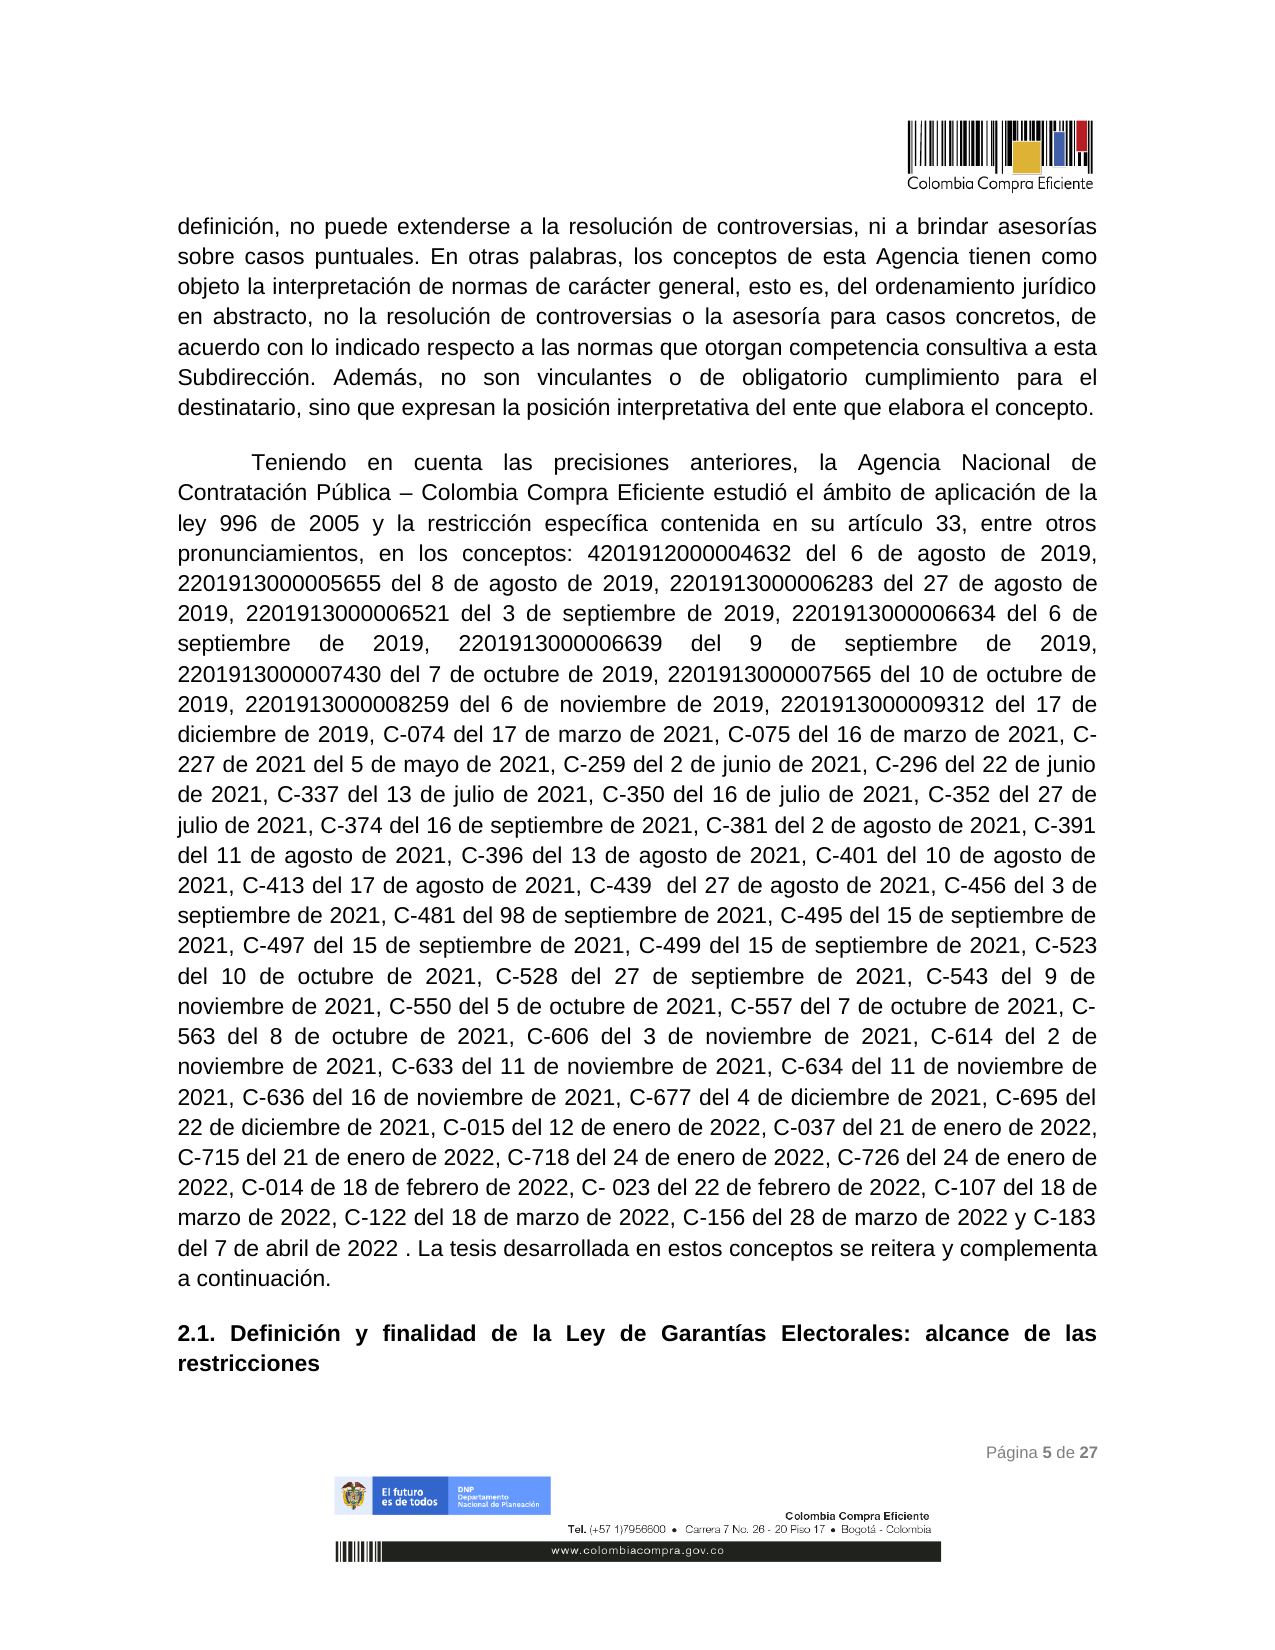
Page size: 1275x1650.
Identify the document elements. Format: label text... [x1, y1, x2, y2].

text 2.1. Definición y finalidad de la Ley de Garantías Electorales: alcance de las restricciones [177, 1320, 1098, 1376]
picture [899, 114, 1099, 196]
text Teniendo en cuenta las precisiones anteriores, la Agencia Nacional de Contratación Pública ‒ Colombia Compra Eficiente estudió el ámbito de aplicación de la ley 996 de 2005 y la restricción específica contenida en su artículo 33, entre otros pronunciamientos, en los conceptos: 4201912000004632 del 6 de agosto de 2019, 2201913000005655 del 8 de agosto de 2019, 2201913000006283 del 27 de agosto de 2019, 2201913000006521 del 3 de septiembre de 2019, 2201913000006634 del 6 de septiembre de 2019, 2201913000006639 del 9 de septiembre de 2019, 2201913000007430 del 7 de octubre de 2019, 2201913000007565 del 10 de octubre de 2019, 2201913000008259 del 6 de noviembre de 2019, 2201913000009312 del 17 de diciembre de 2019, C-074 del 17 de marzo de 2021, C-075 del 16 de marzo de 2021, C-227 de 2021 del 5 de mayo de 2021, C-259 del 2 de junio de 2021, C-296 del 22 de junio de 2021, C-337 del 13 de julio de 2021, C-350 del 16 de julio de 2021, C-352 del 27 de julio de 2021, C-374 del 16 de septiembre de 2021, C-381 del 2 de agosto de 2021, C-391 del 11 de agosto de 2021, C-396 del 13 de agosto de 2021, C-401 del 10 de agosto de 2021, C-413 del 17 de agosto de 2021, C-439 del 27 de agosto de 2021, C-456 del 3 de septiembre de 2021, C-481 del 98 de septiembre de 2021, C-495 del 15 de septiembre de 2021, C-497 del 15 de septiembre de 2021, C-499 del 15 de septiembre de 2021, C-523 del 10 de octubre de 2021, C-528 del 27 de septiembre de 2021, C-543 del 9 de noviembre de 2021, C-550 del 5 de octubre de 2021, C-557 del 7 de octubre de 2021, C-563 del 8 de octubre de 2021, C-606 del 3 de noviembre de 2021, C-614 del 2 de noviembre de 2021, C-633 del 11 de noviembre de 2021, C-634 del 11 de noviembre de 2021, C-636 del 16 de noviembre de 2021, C-677 del 4 de diciembre de 2021, C-695 del 22 de diciembre de 2021, C-015 del 12 de enero de 2022, C-037 del 21 de enero de 2022, C-715 del 21 de enero de 2022, C-718 del 24 de enero de 2022, C-726 del 24 de enero de 2022, C-014 de 18 de febrero de 2022, C- 023 del 22 de febrero de 2022, C-107 del 18 de marzo de 2022, C-122 del 18 de marzo de 2022, C-156 del 28 de marzo de 2022 y C-183 del 7 de abril de 2022 . La tesis desarrollada en estos conceptos se reitera y complementa a continuación. [177, 449, 1098, 1291]
picture [334, 1476, 942, 1562]
